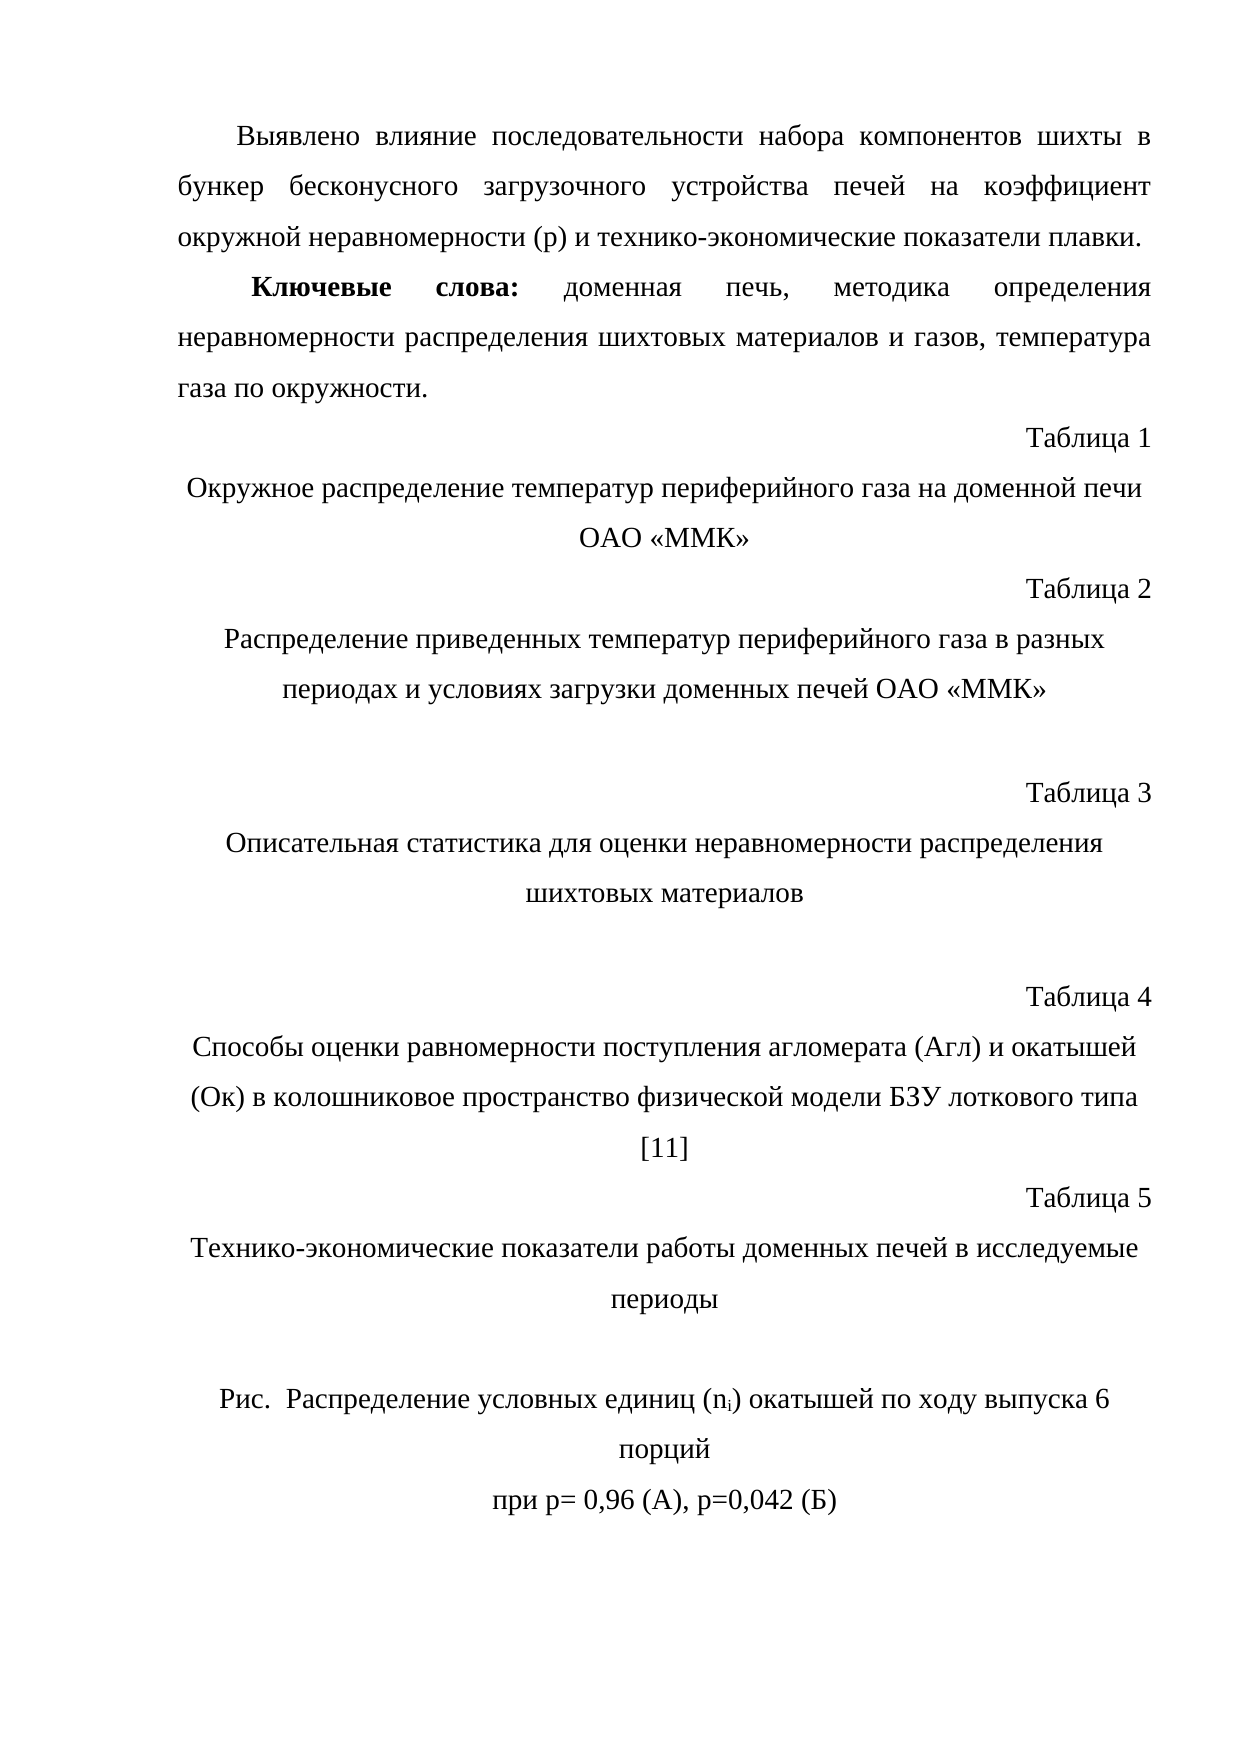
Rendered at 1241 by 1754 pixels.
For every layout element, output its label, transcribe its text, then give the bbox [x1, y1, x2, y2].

text Таблица 3 [177, 775, 1152, 808]
text Рис. Распределение условных единиц (ni) окатышей по ходу выпуска 6 порций [177, 1381, 1152, 1465]
text Способы оценки равномерности поступления агломерата (Агл) и окатышей (Ок) в колошниковое пространство физической модели БЗУ лоткового типа [11] [177, 1029, 1152, 1163]
text Таблица 2 [177, 571, 1152, 604]
text при p= 0,96 (А), p=0,042 (Б) [177, 1482, 1152, 1516]
text Технико-экономические показатели работы доменных печей в исследуемые периоды [177, 1230, 1152, 1314]
text Распределение приведенных температур периферийного газа в разных периодах и условиях загрузки доменных печей ОАО «ММК» [177, 621, 1152, 705]
text Таблица 1 [177, 420, 1152, 453]
text Выявлено влияние последовательности набора компонентов шихты в бункер бесконусного загрузочного устройства печей на коэффициент окружной неравномерности (p) и технико-экономические показатели плавки. [177, 118, 1152, 252]
text Таблица 4 [177, 979, 1152, 1012]
text Описательная статистика для оценки неравномерности распределения шихтовых материалов [177, 825, 1152, 909]
text Окружное распределение температур периферийного газа на доменной печи ОАО «ММК» [177, 470, 1152, 554]
text Таблица 5 [177, 1180, 1152, 1214]
text Ключевые слова: доменная печь, методика определения неравномерности распределения шихтовых материалов и газов, температура газа по окружности. [177, 269, 1152, 403]
